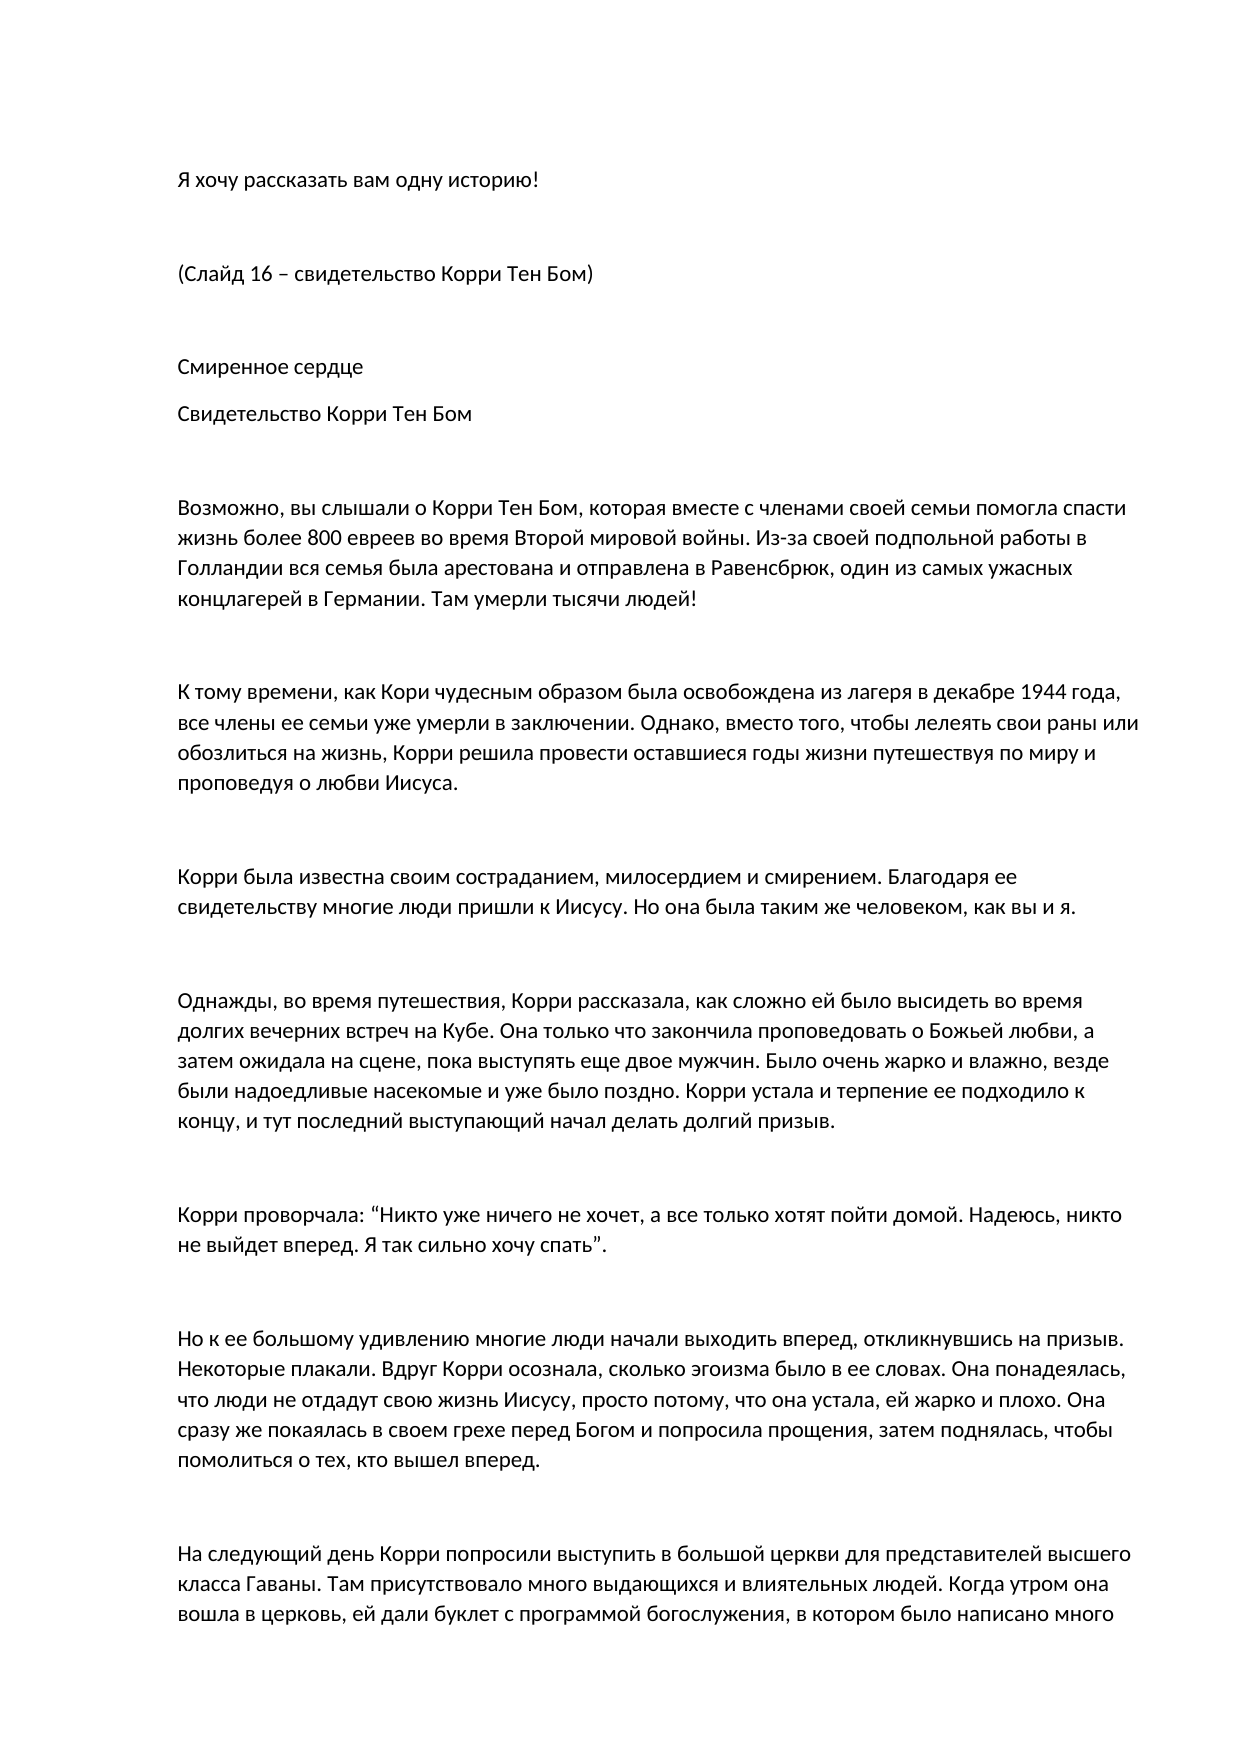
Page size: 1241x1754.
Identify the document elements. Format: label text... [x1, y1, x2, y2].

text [177, 1539, 1152, 1627]
text Корри была известна своим состраданием, милосердием и смирением. Благодаря ее свидетельству многие люди пришли к Иисусу. Но она была таким же человеком, как вы и я. [177, 862, 1152, 920]
text Но к ее большому удивлению многие люди начали выходить вперед, откликнувшись на призыв. Некоторые плакали. Вдруг Корри осознала, сколько эгоизма было в ее словах. Она понадеялась, что люди не отдадут свою жизнь Иисусу, просто потому, что она устала, ей жарко и плохо. Она сразу же покаялась в своем грехе перед Богом и попросила прощения, затем поднялась, чтобы помолиться о тех, кто вышел вперед. [177, 1324, 1152, 1473]
text Смиренное сердце [177, 352, 1152, 381]
text Я хочу рассказать вам одну историю! [177, 165, 1152, 193]
text Свидетельство Корри Тен Бом [177, 399, 1152, 427]
text Корри проворчала: “Никто уже ничего не хочет, а все только хотят пойти домой. Надеюсь, никто не выйдет вперед. Я так сильно хочу спать”. [177, 1200, 1152, 1259]
text К тому времени, как Кори чудесным образом была освобождена из лагеря в декабре 1944 года, все члены ее семьи уже умерли в заключении. Однако, вместо того, чтобы лелеять свои раны или обозлиться на жизнь, Корри решила провести оставшиеся годы жизни путешествуя по миру и проповедуя о любви Иисуса. [177, 677, 1152, 796]
text Возможно, вы слышали о Корри Тен Бом, которая вместе с членами своей семьи помогла спасти жизнь более 800 евреев во время Второй мировой войны. Из-за своей подпольной работы в Голландии вся семья была арестована и отправлена в Равенсбрюк, один из самых ужасных концлагерей в Германии. Там умерли тысячи людей! [177, 493, 1152, 612]
text Однажды, во время путешествия, Корри рассказала, как сложно ей было высидеть во время долгих вечерних встреч на Кубе. Она только что закончила проповедовать о Божьей любви, а затем ожидала на сцене, пока выступять еще двое мужчин. Было очень жарко и влажно, везде были надоедливые насекомые и уже было поздно. Корри устала и терпение ее подходило к концу, и тут последний выступающий начал делать долгий призыв. [177, 986, 1152, 1135]
text (Слайд 16 – свидетельство Корри Тен Бом) [177, 259, 1152, 287]
